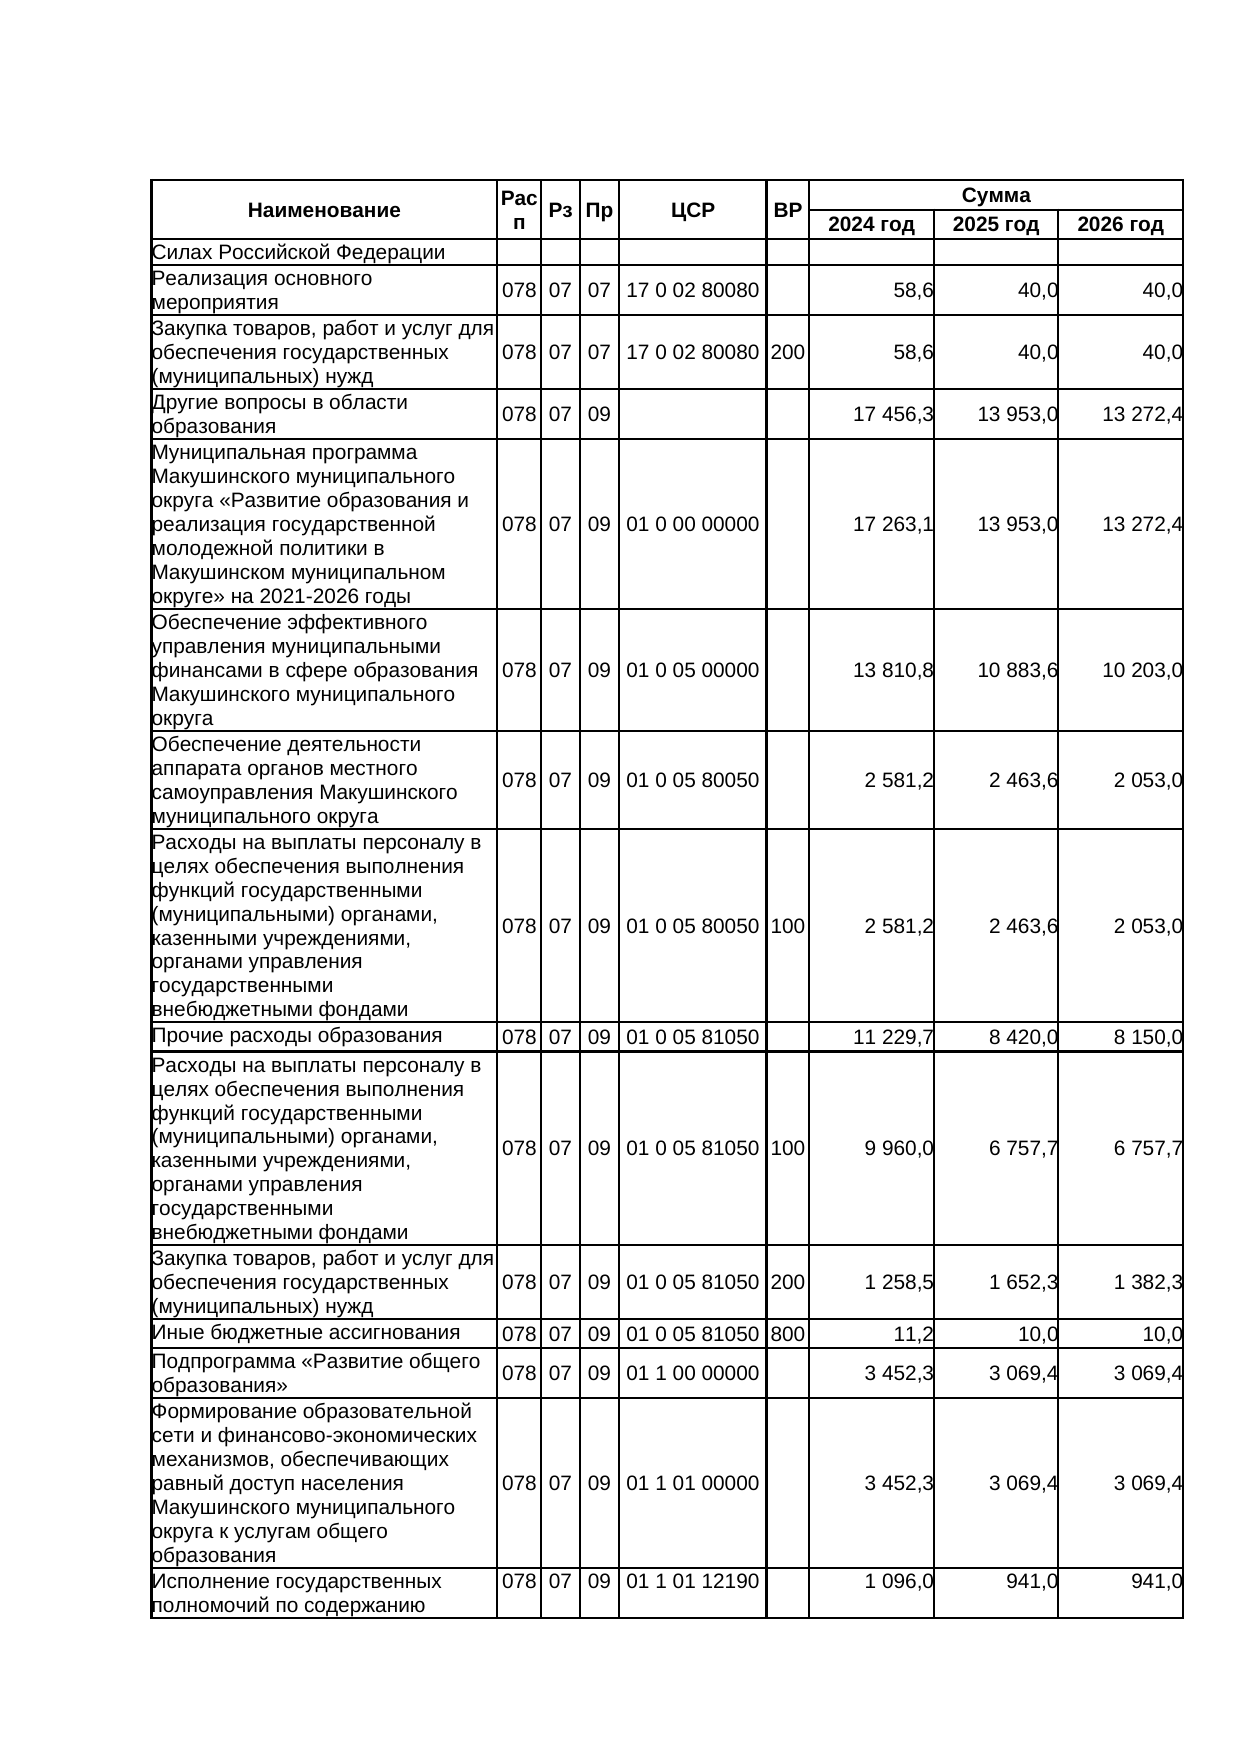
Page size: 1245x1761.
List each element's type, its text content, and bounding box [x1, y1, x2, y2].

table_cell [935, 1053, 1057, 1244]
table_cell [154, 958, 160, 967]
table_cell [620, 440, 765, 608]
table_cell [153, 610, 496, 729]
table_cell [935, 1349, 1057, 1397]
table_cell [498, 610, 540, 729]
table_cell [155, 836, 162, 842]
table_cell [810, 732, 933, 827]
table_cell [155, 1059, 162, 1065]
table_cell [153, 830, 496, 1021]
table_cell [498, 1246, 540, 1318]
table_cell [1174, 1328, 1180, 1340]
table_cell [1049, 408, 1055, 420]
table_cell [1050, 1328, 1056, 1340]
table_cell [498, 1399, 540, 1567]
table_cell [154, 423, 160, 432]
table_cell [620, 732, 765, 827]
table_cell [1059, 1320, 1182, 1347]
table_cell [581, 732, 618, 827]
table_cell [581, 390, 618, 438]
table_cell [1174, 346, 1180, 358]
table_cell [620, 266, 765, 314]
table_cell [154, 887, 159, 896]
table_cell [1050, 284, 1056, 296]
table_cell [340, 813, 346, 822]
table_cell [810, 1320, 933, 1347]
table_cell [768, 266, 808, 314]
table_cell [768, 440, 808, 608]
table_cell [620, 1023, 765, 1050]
table_cell 2026 год [1059, 211, 1182, 238]
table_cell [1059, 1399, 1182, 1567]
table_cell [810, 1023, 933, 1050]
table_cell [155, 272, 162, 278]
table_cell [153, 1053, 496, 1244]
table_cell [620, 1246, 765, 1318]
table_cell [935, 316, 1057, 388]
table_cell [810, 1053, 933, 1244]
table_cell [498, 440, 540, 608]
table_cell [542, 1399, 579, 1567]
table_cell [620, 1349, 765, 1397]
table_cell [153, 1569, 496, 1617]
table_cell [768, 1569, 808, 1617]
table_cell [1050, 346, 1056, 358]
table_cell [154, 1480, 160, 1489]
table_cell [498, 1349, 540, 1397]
table_header Пр [581, 181, 618, 238]
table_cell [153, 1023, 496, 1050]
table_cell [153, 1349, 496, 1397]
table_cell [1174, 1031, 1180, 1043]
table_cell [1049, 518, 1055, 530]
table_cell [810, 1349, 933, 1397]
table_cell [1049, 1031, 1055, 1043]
table_cell 2024 год [810, 211, 933, 238]
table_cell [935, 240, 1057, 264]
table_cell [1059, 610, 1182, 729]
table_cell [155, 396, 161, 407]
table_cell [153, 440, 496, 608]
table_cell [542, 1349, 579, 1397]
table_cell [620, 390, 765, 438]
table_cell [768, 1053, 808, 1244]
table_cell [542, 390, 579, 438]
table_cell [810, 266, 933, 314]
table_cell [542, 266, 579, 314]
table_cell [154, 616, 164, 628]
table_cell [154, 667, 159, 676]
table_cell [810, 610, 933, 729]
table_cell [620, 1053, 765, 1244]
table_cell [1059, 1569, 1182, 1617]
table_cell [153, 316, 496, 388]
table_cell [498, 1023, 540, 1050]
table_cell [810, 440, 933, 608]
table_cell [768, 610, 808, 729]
table_header Наименование [153, 181, 496, 238]
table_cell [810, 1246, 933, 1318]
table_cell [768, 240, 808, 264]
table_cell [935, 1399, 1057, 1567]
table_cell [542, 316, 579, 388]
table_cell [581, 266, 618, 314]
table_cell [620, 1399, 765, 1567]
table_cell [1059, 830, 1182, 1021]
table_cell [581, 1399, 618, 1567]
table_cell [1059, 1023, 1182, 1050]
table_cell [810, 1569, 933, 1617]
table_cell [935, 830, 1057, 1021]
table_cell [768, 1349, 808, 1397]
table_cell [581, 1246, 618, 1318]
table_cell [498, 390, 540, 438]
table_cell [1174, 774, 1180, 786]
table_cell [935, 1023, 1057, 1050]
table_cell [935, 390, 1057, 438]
table_cell 2025 год [935, 211, 1057, 238]
table_header ЦСР [620, 181, 765, 238]
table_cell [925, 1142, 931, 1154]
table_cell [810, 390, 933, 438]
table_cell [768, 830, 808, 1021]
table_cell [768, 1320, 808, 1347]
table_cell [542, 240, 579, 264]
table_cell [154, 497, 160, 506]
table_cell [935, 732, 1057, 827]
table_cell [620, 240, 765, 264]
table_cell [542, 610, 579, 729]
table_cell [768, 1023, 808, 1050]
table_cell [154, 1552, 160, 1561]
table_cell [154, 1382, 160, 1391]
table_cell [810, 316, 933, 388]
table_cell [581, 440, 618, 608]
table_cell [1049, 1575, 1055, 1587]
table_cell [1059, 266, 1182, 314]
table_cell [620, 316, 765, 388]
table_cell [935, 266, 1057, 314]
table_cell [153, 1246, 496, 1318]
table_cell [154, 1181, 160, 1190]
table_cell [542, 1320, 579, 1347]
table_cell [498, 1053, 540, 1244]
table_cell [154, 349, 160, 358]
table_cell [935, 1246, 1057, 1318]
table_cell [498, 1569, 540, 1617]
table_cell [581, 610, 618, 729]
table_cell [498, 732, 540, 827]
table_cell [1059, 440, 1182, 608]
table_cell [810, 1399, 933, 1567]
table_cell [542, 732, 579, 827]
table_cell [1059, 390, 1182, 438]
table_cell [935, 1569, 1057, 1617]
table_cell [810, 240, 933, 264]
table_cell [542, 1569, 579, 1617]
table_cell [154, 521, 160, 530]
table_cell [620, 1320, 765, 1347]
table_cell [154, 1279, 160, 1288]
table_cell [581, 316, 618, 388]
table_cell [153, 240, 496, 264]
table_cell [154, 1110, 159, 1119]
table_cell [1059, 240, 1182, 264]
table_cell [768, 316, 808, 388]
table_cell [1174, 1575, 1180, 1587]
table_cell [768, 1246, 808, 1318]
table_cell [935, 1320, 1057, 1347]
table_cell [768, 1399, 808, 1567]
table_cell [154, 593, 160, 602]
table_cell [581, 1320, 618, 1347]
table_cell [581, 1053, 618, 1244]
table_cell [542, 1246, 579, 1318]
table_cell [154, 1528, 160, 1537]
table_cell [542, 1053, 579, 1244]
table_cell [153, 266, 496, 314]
table_header Расп [498, 181, 540, 238]
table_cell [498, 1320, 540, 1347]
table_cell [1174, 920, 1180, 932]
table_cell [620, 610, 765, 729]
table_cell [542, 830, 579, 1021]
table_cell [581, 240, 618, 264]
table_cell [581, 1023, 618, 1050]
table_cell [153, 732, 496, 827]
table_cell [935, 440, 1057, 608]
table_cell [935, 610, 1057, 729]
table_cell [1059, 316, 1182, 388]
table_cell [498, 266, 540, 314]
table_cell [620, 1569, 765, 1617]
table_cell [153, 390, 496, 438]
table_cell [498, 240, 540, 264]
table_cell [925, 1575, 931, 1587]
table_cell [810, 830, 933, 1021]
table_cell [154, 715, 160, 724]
table_header ВР [768, 181, 808, 238]
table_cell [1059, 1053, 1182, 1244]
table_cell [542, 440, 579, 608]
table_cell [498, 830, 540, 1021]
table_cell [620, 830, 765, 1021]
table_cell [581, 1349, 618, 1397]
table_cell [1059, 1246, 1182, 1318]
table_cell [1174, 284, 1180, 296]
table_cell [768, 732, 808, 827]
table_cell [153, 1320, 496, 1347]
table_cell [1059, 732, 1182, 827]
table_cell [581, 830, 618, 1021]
table_header Рз [542, 181, 579, 238]
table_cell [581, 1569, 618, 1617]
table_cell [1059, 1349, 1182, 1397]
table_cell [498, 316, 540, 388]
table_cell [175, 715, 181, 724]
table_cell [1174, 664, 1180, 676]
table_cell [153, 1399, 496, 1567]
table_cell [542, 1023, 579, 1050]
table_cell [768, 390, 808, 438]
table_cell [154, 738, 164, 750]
table_header Сумма [810, 181, 1182, 208]
